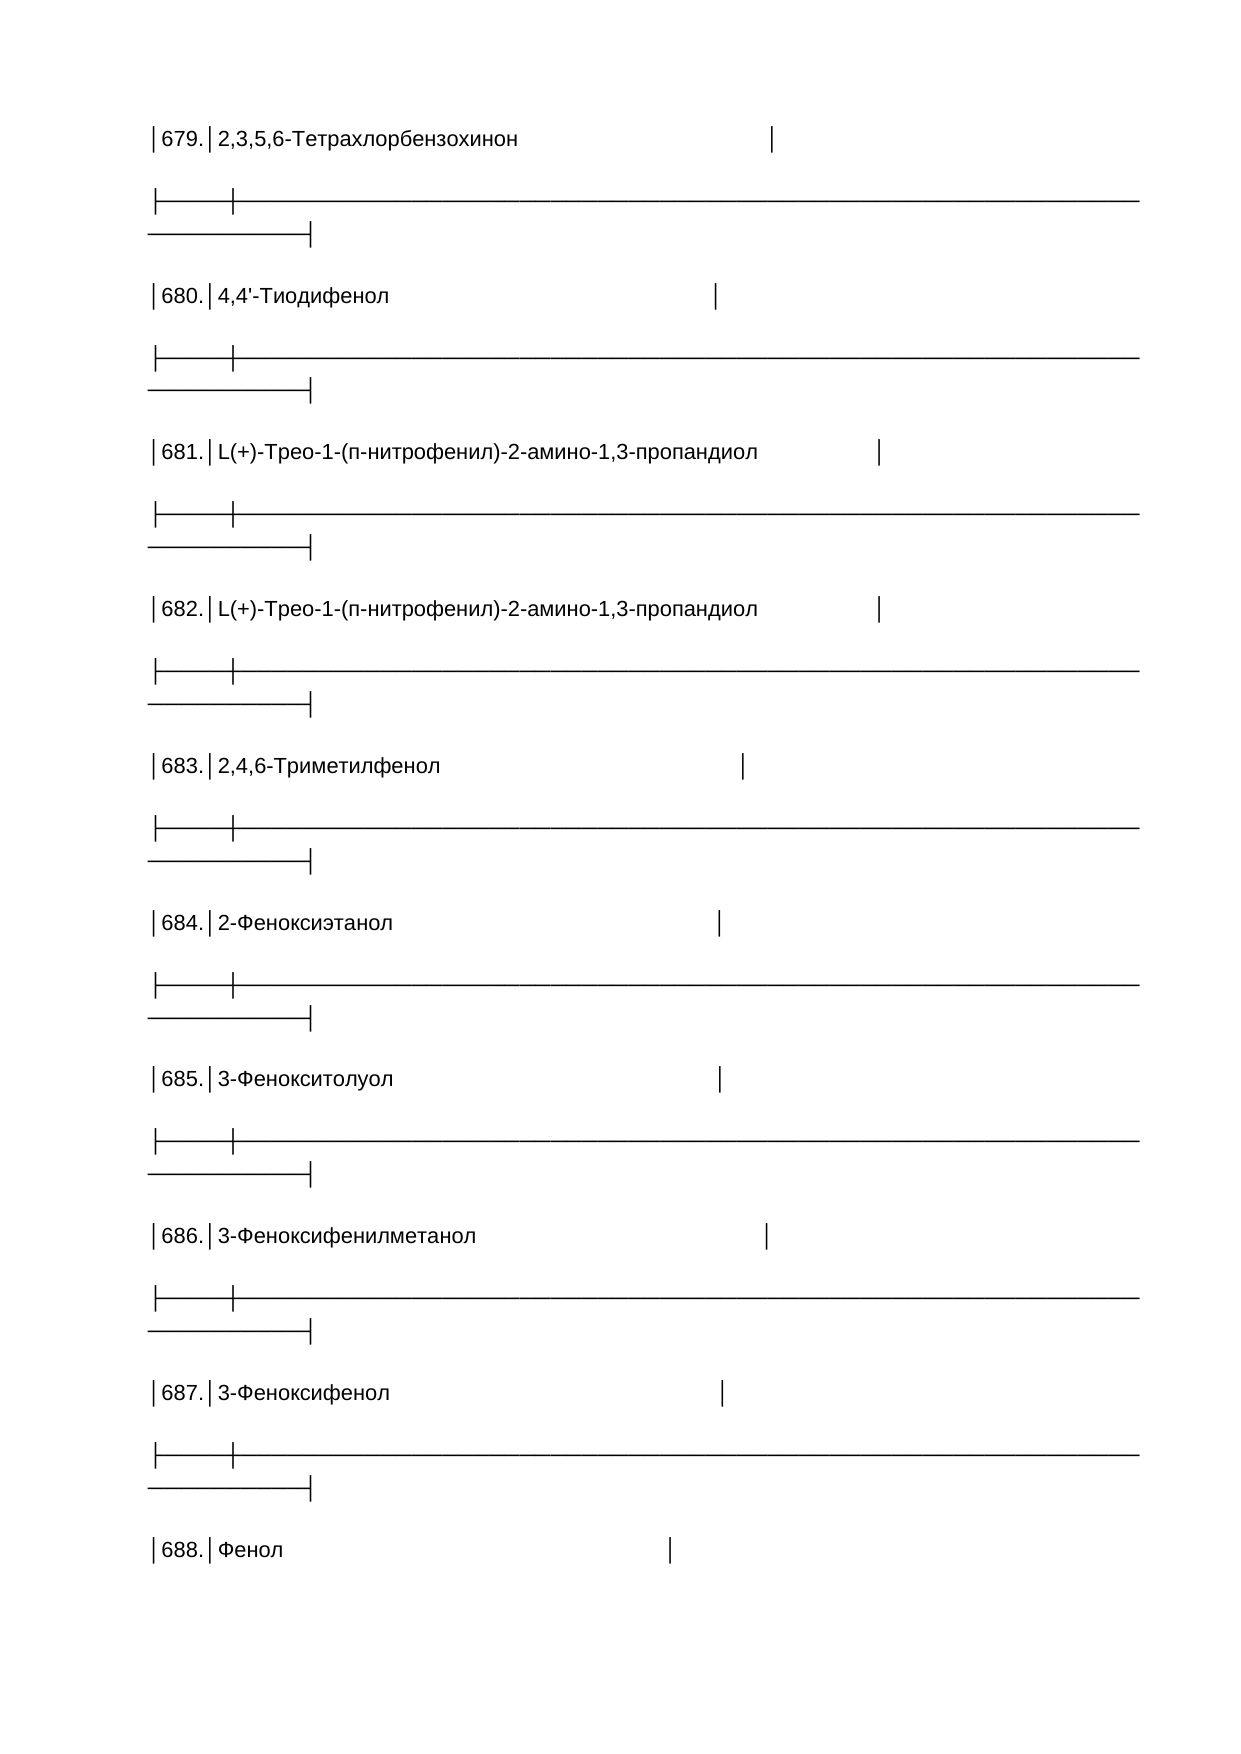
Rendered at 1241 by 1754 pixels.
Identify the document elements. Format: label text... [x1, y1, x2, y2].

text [148, 337, 1152, 402]
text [148, 1277, 1152, 1343]
text │685.│3-Фенокситолуол │ [148, 1059, 1152, 1092]
text │688.│Фенол │ [148, 1529, 1152, 1562]
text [148, 1434, 1152, 1500]
text │680.│4,4'-Тиодифенол │ [148, 275, 1152, 308]
text ├────┼────────────────────────────────────────────────────────────────────┤ [148, 1121, 1152, 1186]
text │687.│3-Феноксифенол │ [148, 1372, 1152, 1405]
text ├────┼────────────────────────────────────────────────────────────────────┤ [148, 494, 1152, 559]
text ├────┼────────────────────────────────────────────────────────────────────┤ [148, 807, 1152, 873]
text │679.│2,3,5,6-Тетрахлорбензохинон │ [148, 118, 1152, 151]
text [148, 180, 1152, 246]
text │683.│2,4,6-Триметилфенол │ [148, 745, 1152, 778]
text ├────┼────────────────────────────────────────────────────────────────────┤ [148, 964, 1152, 1029]
text │682.│L(+)-Трео-1-(п-нитрофенил)-2-амино-1,3-пропандиол │ [148, 588, 1152, 621]
text ├────┼────────────────────────────────────────────────────────────────────┤ [148, 650, 1152, 716]
text │684.│2-Феноксиэтанол │ [148, 902, 1152, 935]
text │686.│3-Феноксифенилметанол │ [148, 1216, 1152, 1248]
text │681.│L(+)-Трео-1-(п-нитрофенил)-2-амино-1,3-пропандиол │ [148, 432, 1152, 464]
